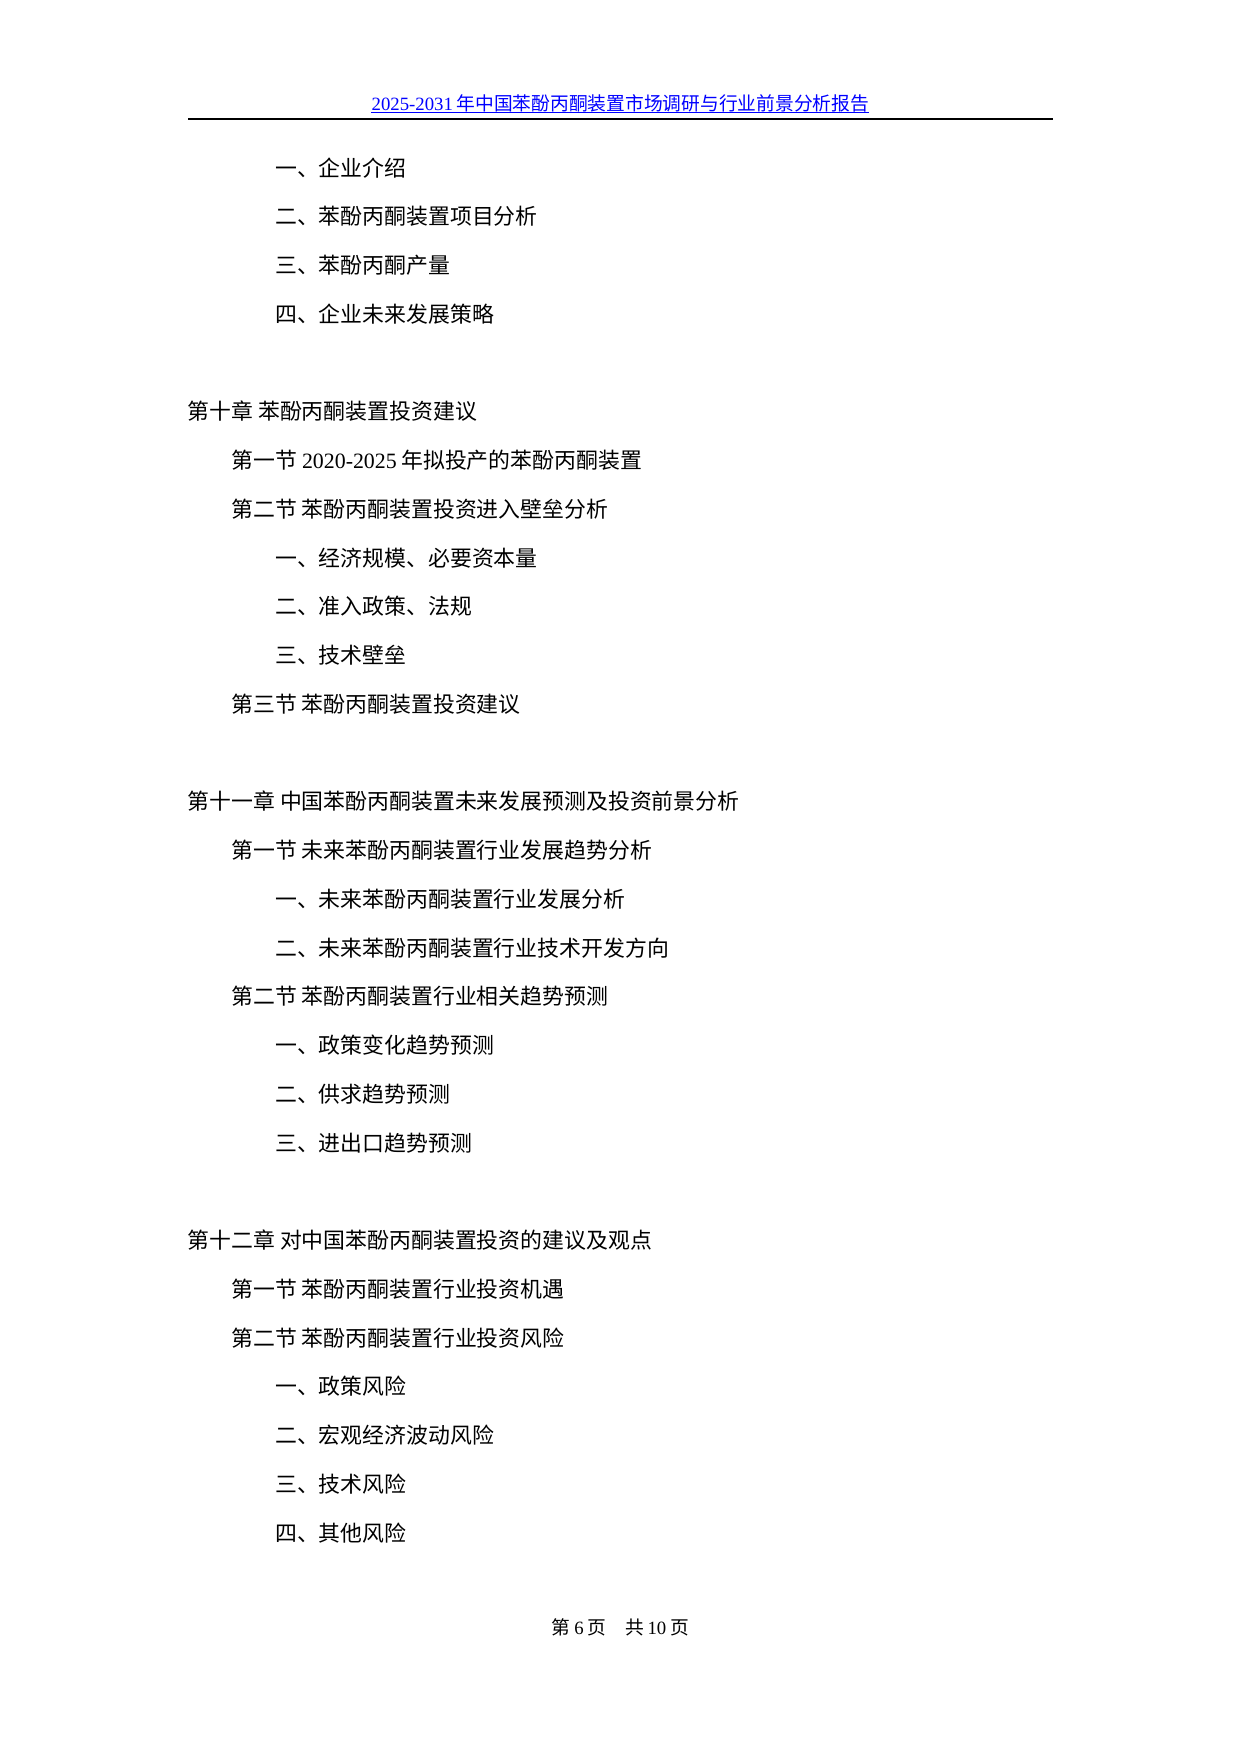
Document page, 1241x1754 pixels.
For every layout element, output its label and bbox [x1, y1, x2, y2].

text [187, 150, 1053, 1548]
